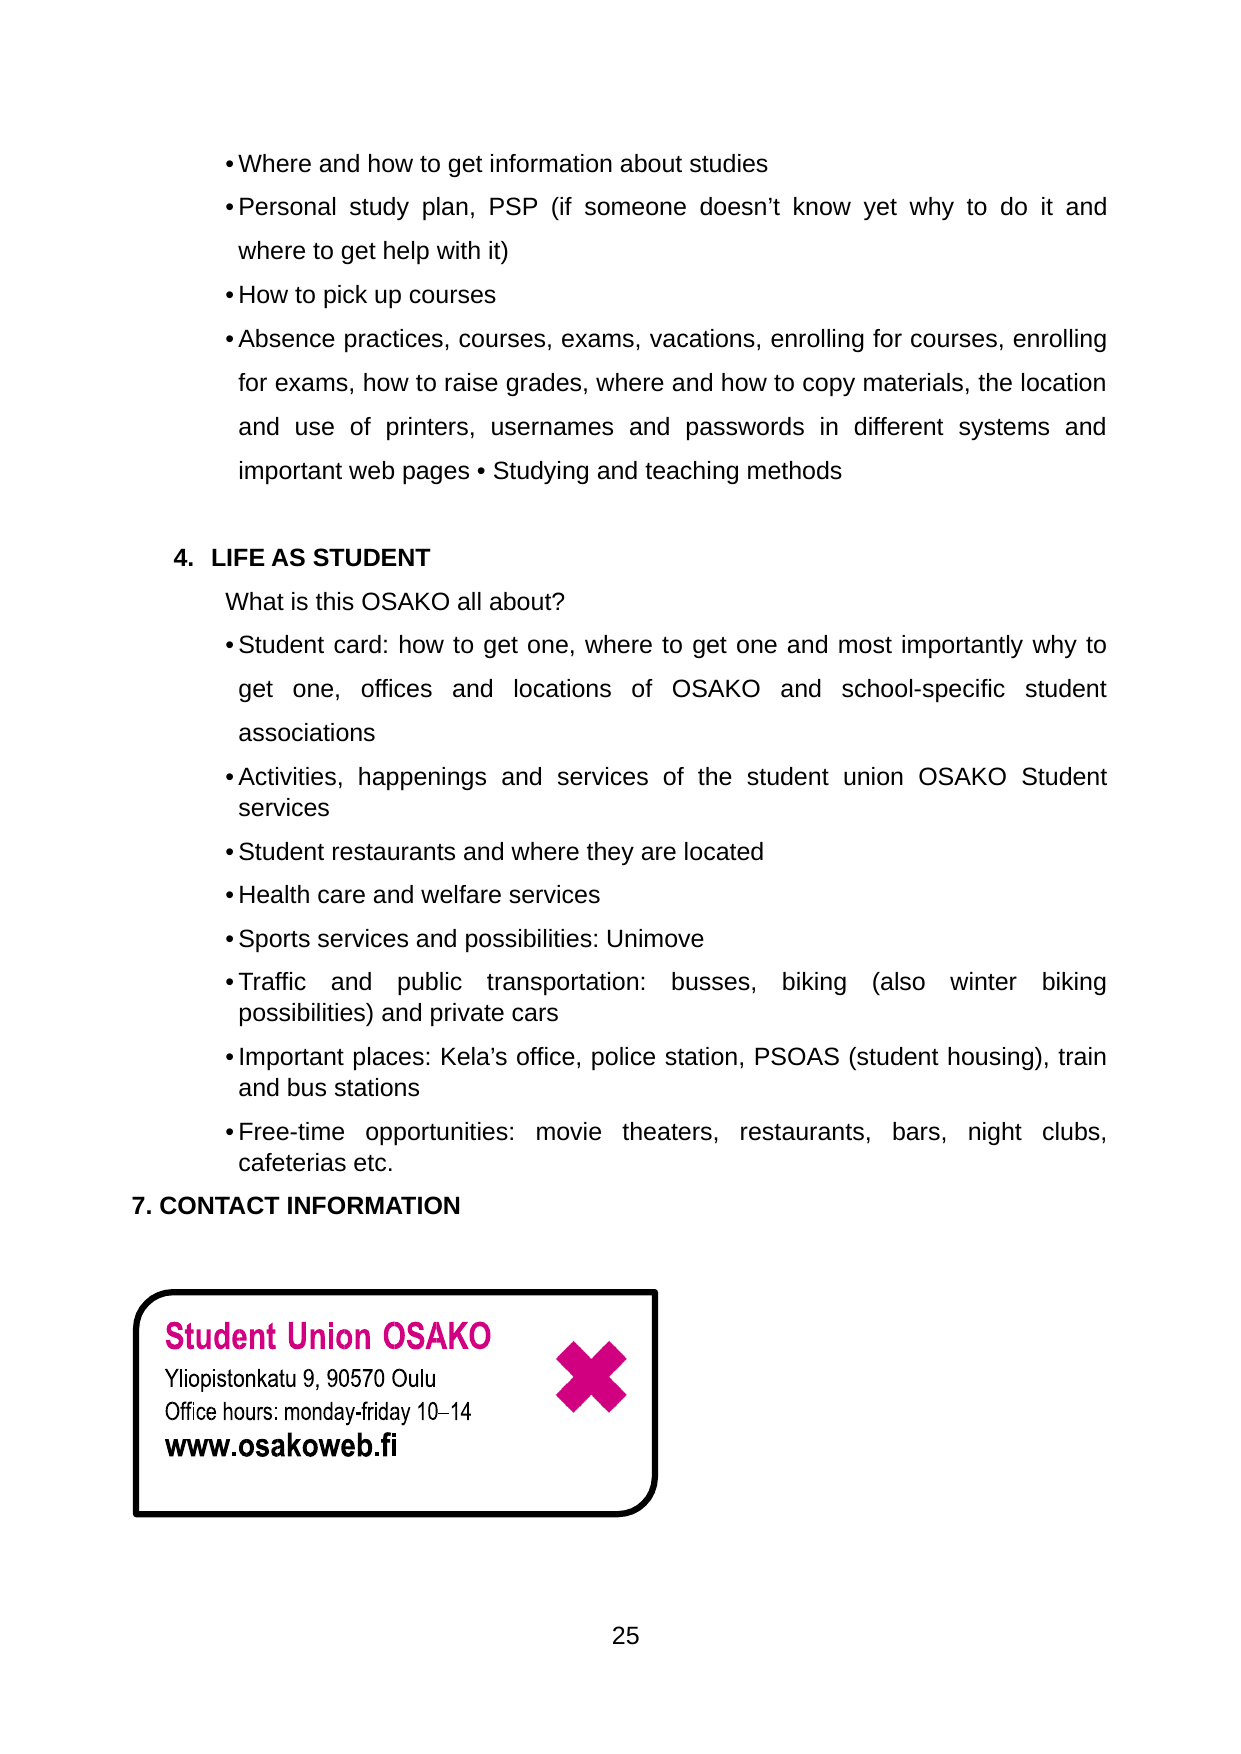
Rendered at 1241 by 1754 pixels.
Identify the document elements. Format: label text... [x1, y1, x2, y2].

text What is this OSAKO all about? [225, 587, 1108, 615]
list Traffic and public transportation: busses, biking (also winter biking possibilities) and private cars [225, 967, 1108, 1027]
picture [132, 1289, 658, 1518]
list LIFE AS STUDENT [173, 543, 1108, 572]
list Sports services and possibilities: Unimove [225, 924, 1108, 952]
list Free-time opportunities: movie theaters, restaurants, bars, night clubs, cafeterias etc. [225, 1116, 1108, 1176]
list Activities, happenings and services of the student union OSAKO Student services [225, 762, 1108, 822]
list How to pick up courses [225, 280, 1108, 309]
subtitle 7. CONTACT INFORMATION [131, 1191, 1108, 1220]
list Student card: how to get one, where to get one and most importantly why to get one, offices and locations of OSAKO and school-specific student associations [225, 630, 1108, 747]
list Personal study plan, PSP (if someone doesn’t know yet why to do it and where to get help with it) [225, 192, 1108, 265]
list Health care and welfare services [225, 880, 1108, 909]
list Student restaurants and where they are located [225, 837, 1108, 865]
list Absence practices, courses, exams, vacations, enrolling for courses, enrolling for exams, how to raise grades, where and how to copy materials, the location and use of printers, usernames and passwords in different systems and important web pages • Studying and teaching methods [225, 324, 1108, 484]
list Important places: Kela’s office, police station, PSOAS (student housing), train and bus stations [225, 1042, 1108, 1102]
list Where and how to get information about studies [225, 149, 1108, 178]
